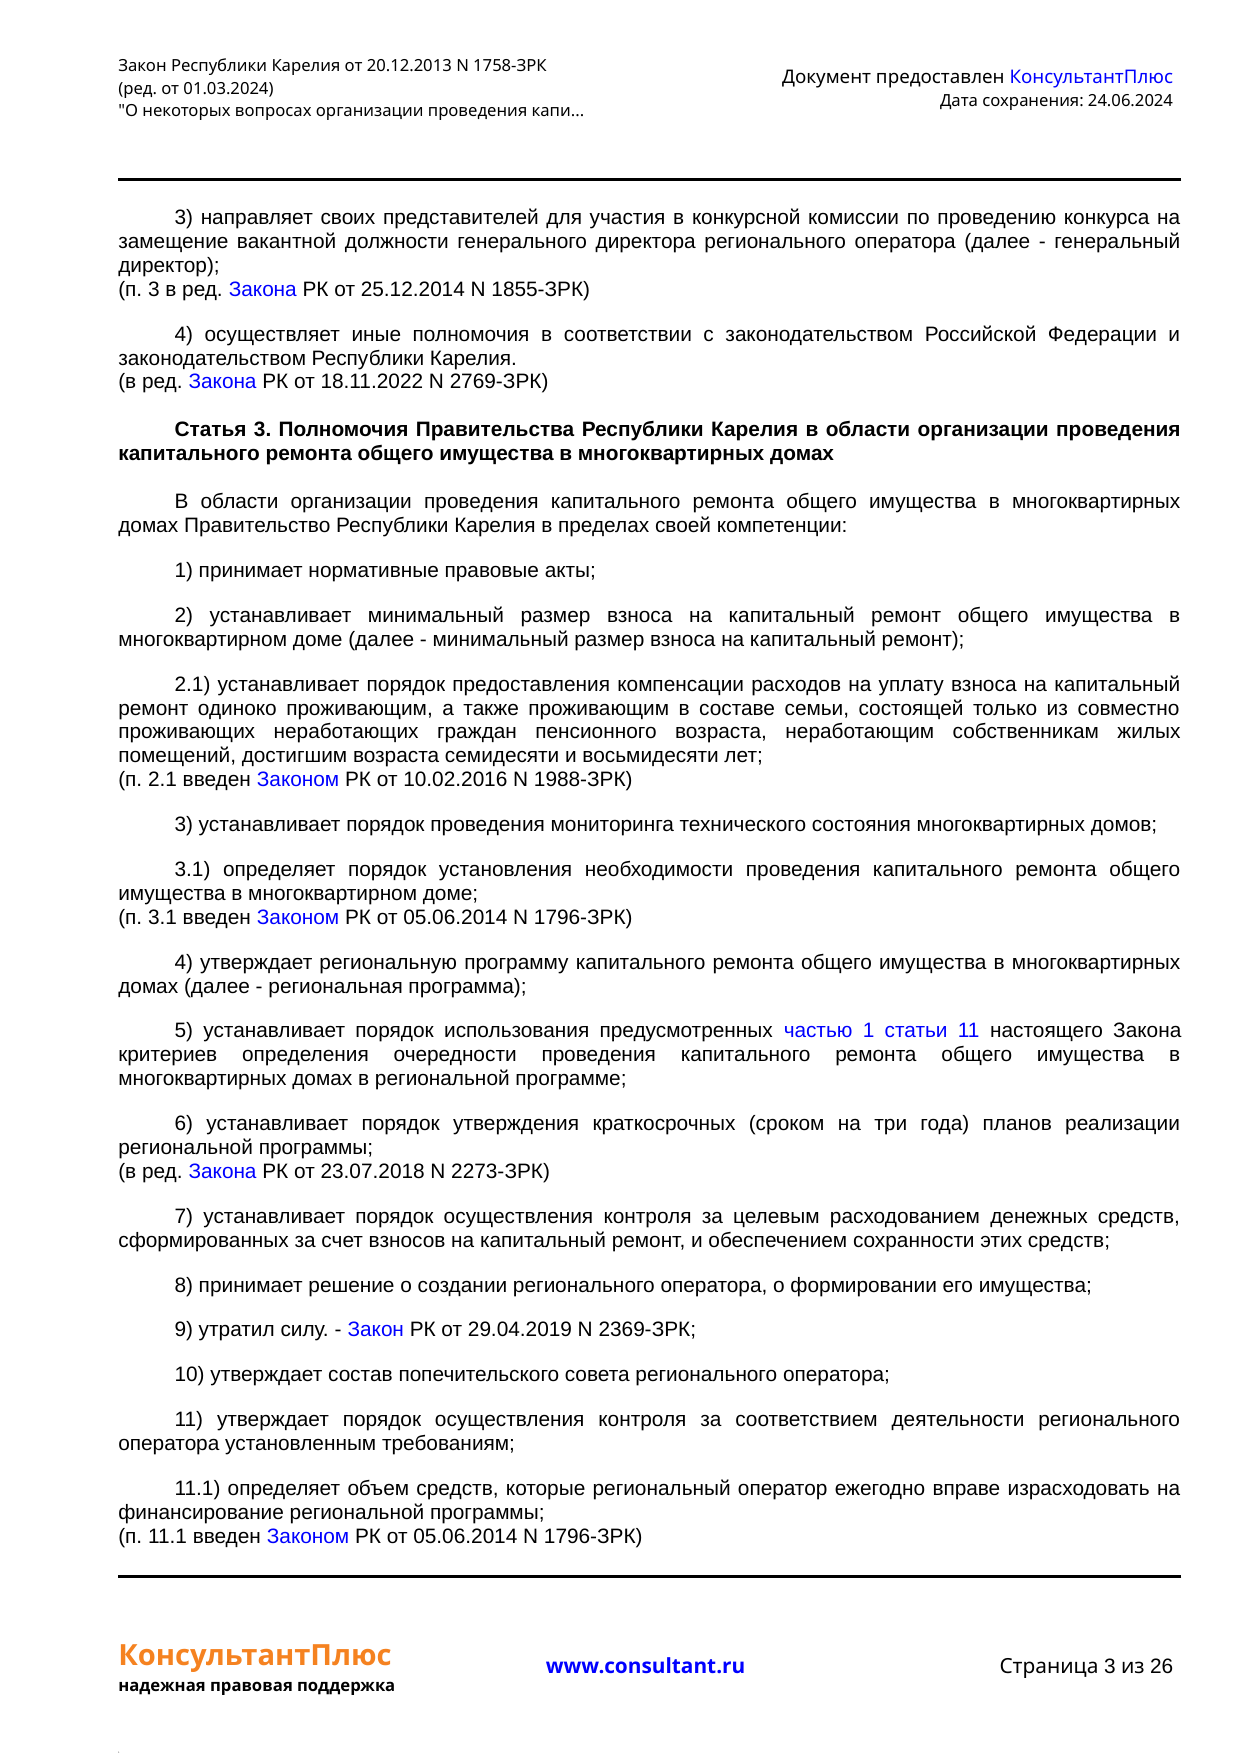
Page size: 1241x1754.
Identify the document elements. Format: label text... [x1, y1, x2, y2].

text 3) устанавливает порядок проведения мониторинга технического состояния многоквартирных домов; [118, 812, 1181, 836]
text (п. 11.1 введен Законом РК от 05.06.2014 N 1796-ЗРК) [118, 1523, 1181, 1547]
text 10) утверждает состав попечительского совета регионального оператора; [118, 1362, 1181, 1386]
text 11) утверждает порядок осуществления контроля за соответствием деятельности регионального оператора установленным требованиям; [118, 1407, 1181, 1455]
text 2.1) устанавливает порядок предоставления компенсации расходов на уплату взноса на капитальный ремонт одиноко проживающим, а также проживающим в составе семьи, состоящей только из совместно проживающих неработающих граждан пенсионного возраста, неработающим собственникам жилых помещений, достигшим возраста семидесяти и восьмидесяти лет; [118, 671, 1181, 767]
text (в ред. Закона РК от 23.07.2018 N 2273-ЗРК) [118, 1159, 1181, 1183]
text 3) направляет своих представителей для участия в конкурсной комиссии по проведению конкурса на замещение вакантной должности генерального директора регионального оператора (далее - генеральный директор); [118, 205, 1181, 277]
text 2) устанавливает минимальный размер взноса на капитальный ремонт общего имущества в многоквартирном доме (далее - минимальный размер взноса на капитальный ремонт); [118, 603, 1181, 651]
text 5) устанавливает порядок использования предусмотренных частью 1 статьи 11 настоящего Закона критериев определения очередности проведения капитального ремонта общего имущества в многоквартирных домах в региональной программе; [118, 1018, 1181, 1090]
text 9) утратил силу. - Закон РК от 29.04.2019 N 2369-ЗРК; [118, 1317, 1181, 1341]
text 4) осуществляет иные полномочия в соответствии с законодательством Российской Федерации и законодательством Республики Карелия. [118, 321, 1181, 369]
text В области организации проведения капитального ремонта общего имущества в многоквартирных домах Правительство Республики Карелия в пределах своей компетенции: [118, 489, 1181, 537]
text (п. 2.1 введен Законом РК от 10.02.2016 N 1988-ЗРК) [118, 767, 1181, 791]
text (в ред. Закона РК от 18.11.2022 N 2769-ЗРК) [118, 369, 1181, 393]
text 11.1) определяет объем средств, которые региональный оператор ежегодно вправе израсходовать на финансирование региональной программы; [118, 1476, 1181, 1523]
text (п. 3 в ред. Закона РК от 25.12.2014 N 1855-ЗРК) [118, 277, 1181, 301]
text 4) утверждает региональную программу капитального ремонта общего имущества в многоквартирных домах (далее - региональная программа); [118, 949, 1181, 997]
text 7) устанавливает порядок осуществления контроля за целевым расходованием денежных средств, сформированных за счет взносов на капитальный ремонт, и обеспечением сохранности этих средств; [118, 1204, 1181, 1252]
text 3.1) определяет порядок установления необходимости проведения капитального ремонта общего имущества в многоквартирном доме; [118, 857, 1181, 905]
text (п. 3.1 введен Законом РК от 05.06.2014 N 1796-ЗРК) [118, 905, 1181, 929]
text 6) устанавливает порядок утверждения краткосрочных (сроком на три года) планов реализации региональной программы; [118, 1111, 1181, 1159]
title Статья 3. Полномочия Правительства Республики Карелия в области организации проведения капитального ремонта общего имущества в многоквартирных домах [118, 417, 1181, 465]
text 8) принимает решение о создании регионального оператора, о формировании его имущества; [118, 1272, 1181, 1296]
text 1) принимает нормативные правовые акты; [118, 558, 1181, 582]
